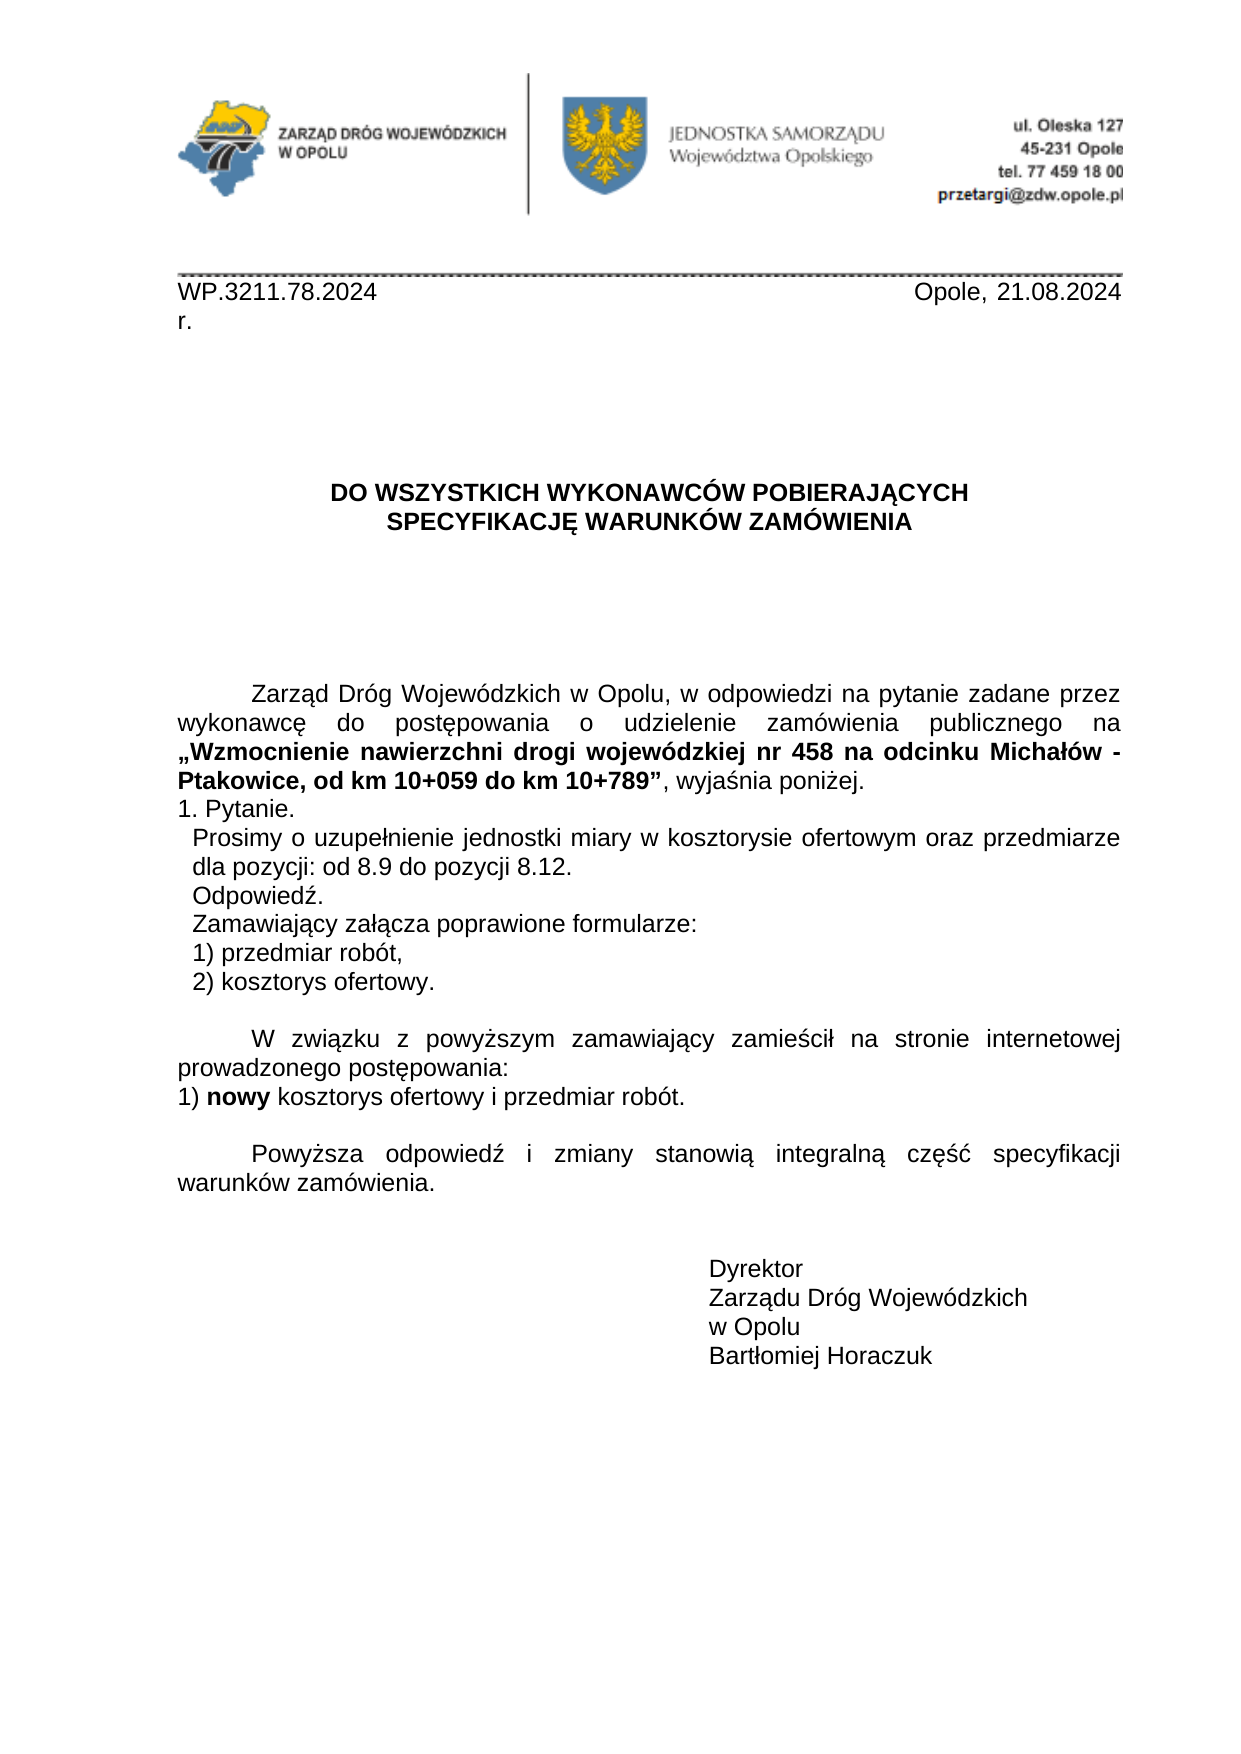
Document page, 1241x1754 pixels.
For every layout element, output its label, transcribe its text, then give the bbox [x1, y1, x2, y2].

text 1) nowy kosztorys ofertowy i przedmiar robót. [177, 1082, 1122, 1111]
text 1. Pytanie. [177, 794, 1122, 823]
text Dyrektor [709, 1254, 1122, 1283]
text 2) kosztorys ofertowy. [192, 967, 1122, 996]
text Zamawiający załącza poprawione formularze: [192, 909, 1122, 938]
text Bartłomiej Horaczuk [709, 1341, 1122, 1369]
text DO WSZYSTKICH WYKONAWCÓW POBIERAJĄCYCH [177, 478, 1122, 507]
text w Opolu [709, 1312, 1122, 1341]
text 1) przedmiar robót, [192, 938, 1122, 967]
text Zarząd Dróg Wojewódzkich w Opolu, w odpowiedzi na pytanie zadane przez wykonawcę do postępowania o udzielenie zamówienia publicznego na „Wzmocnienie nawierzchni drogi wojewódzkiej nr 458 na odcinku Michałów - Ptakowice, od km 10+059 do km 10+789”, wyjaśnia poniżej. [177, 679, 1122, 794]
text W związku z powyższym zamawiający zamieścił na stronie internetowej prowadzonego postępowania: [177, 1024, 1122, 1082]
picture [177, 73, 1123, 277]
text SPECYFIKACJĘ WARUNKÓW ZAMÓWIENIA [177, 507, 1122, 536]
text WP.3211.78.2024 Opole, 21.08.2024 r. [177, 277, 1122, 334]
text Prosimy o uzupełnienie jednostki miary w kosztorysie ofertowym oraz przedmiarze dla pozycji: od 8.9 do pozycji 8.12. [192, 823, 1122, 881]
text Odpowiedź. [192, 881, 1122, 909]
text Powyższa odpowiedź i zmiany stanowią integralną część specyfikacji warunków zamówienia. [177, 1139, 1122, 1197]
text Zarządu Dróg Wojewódzkich [709, 1283, 1122, 1312]
